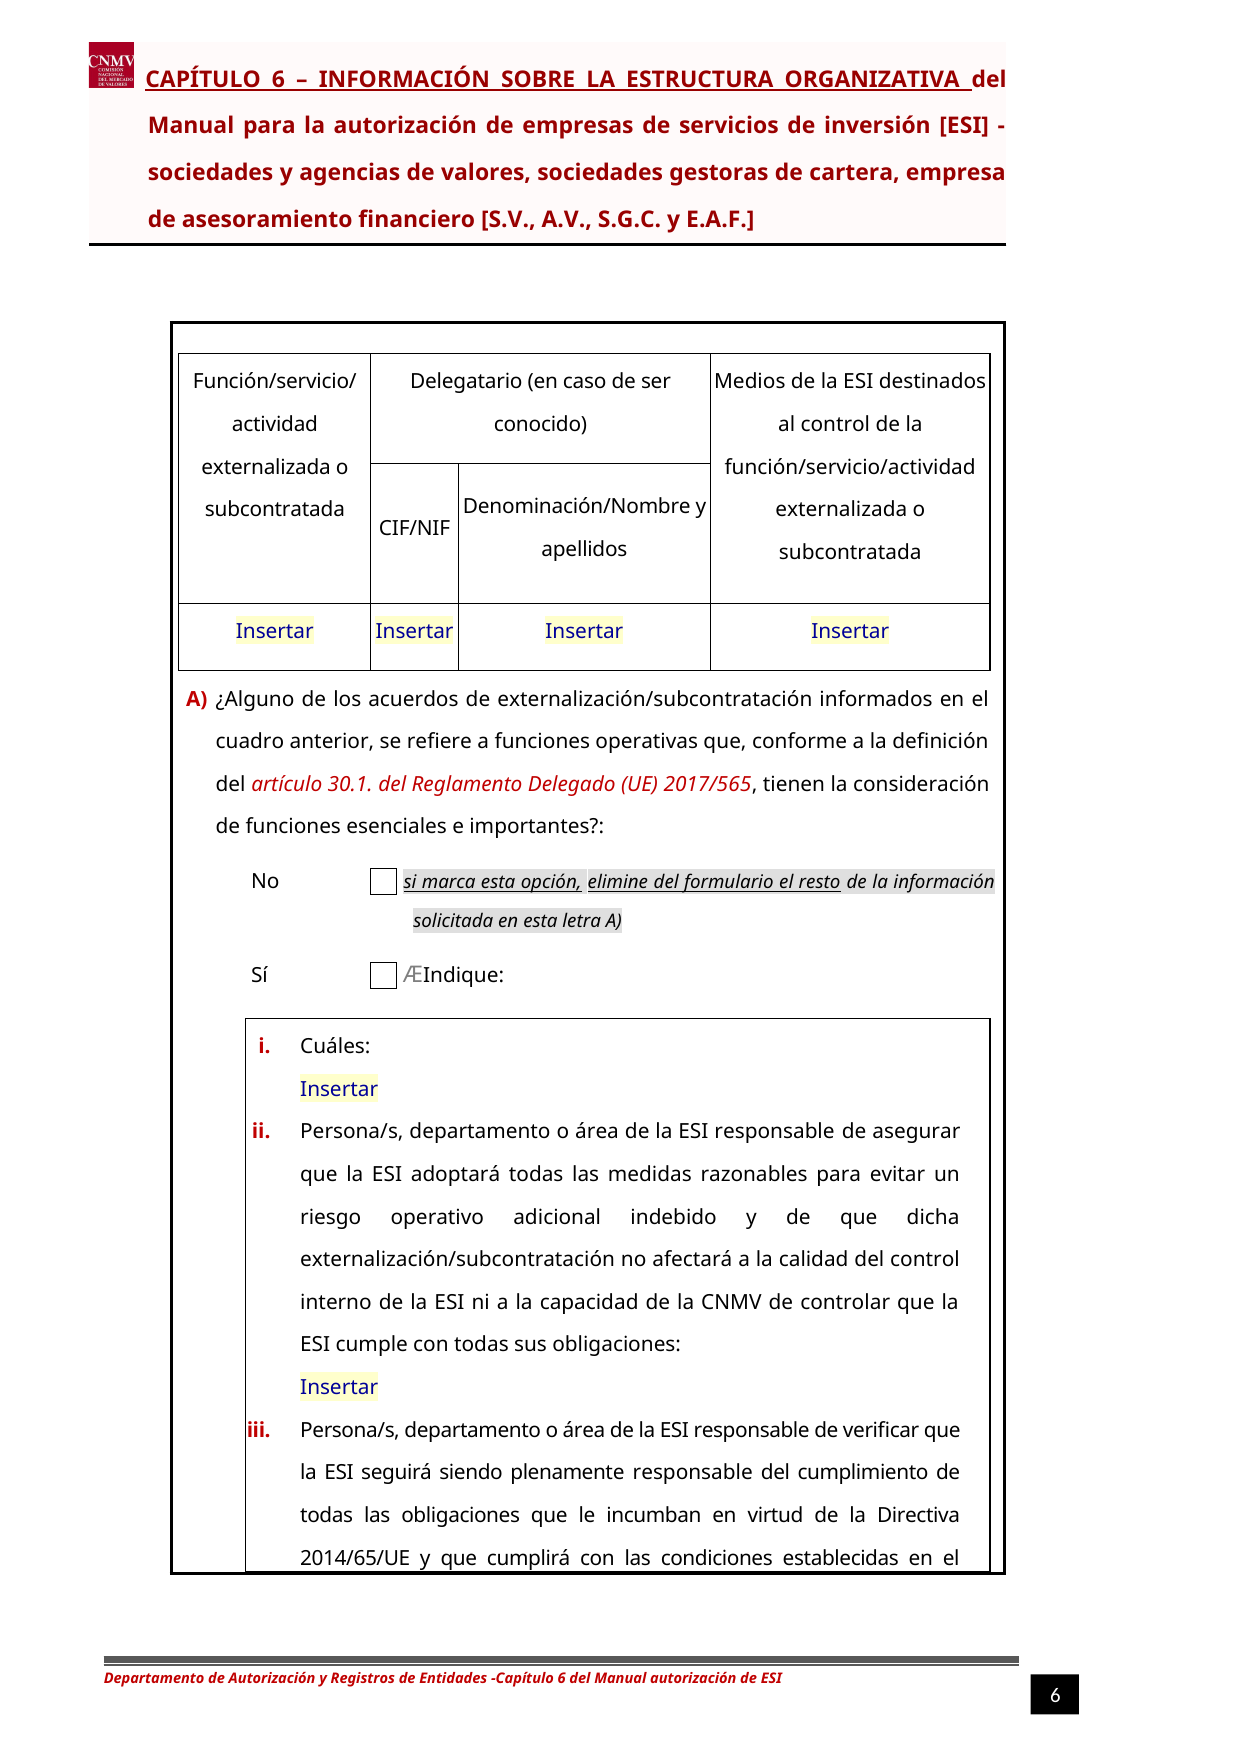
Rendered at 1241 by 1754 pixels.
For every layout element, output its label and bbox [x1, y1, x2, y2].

table_header [173, 324, 1003, 1572]
